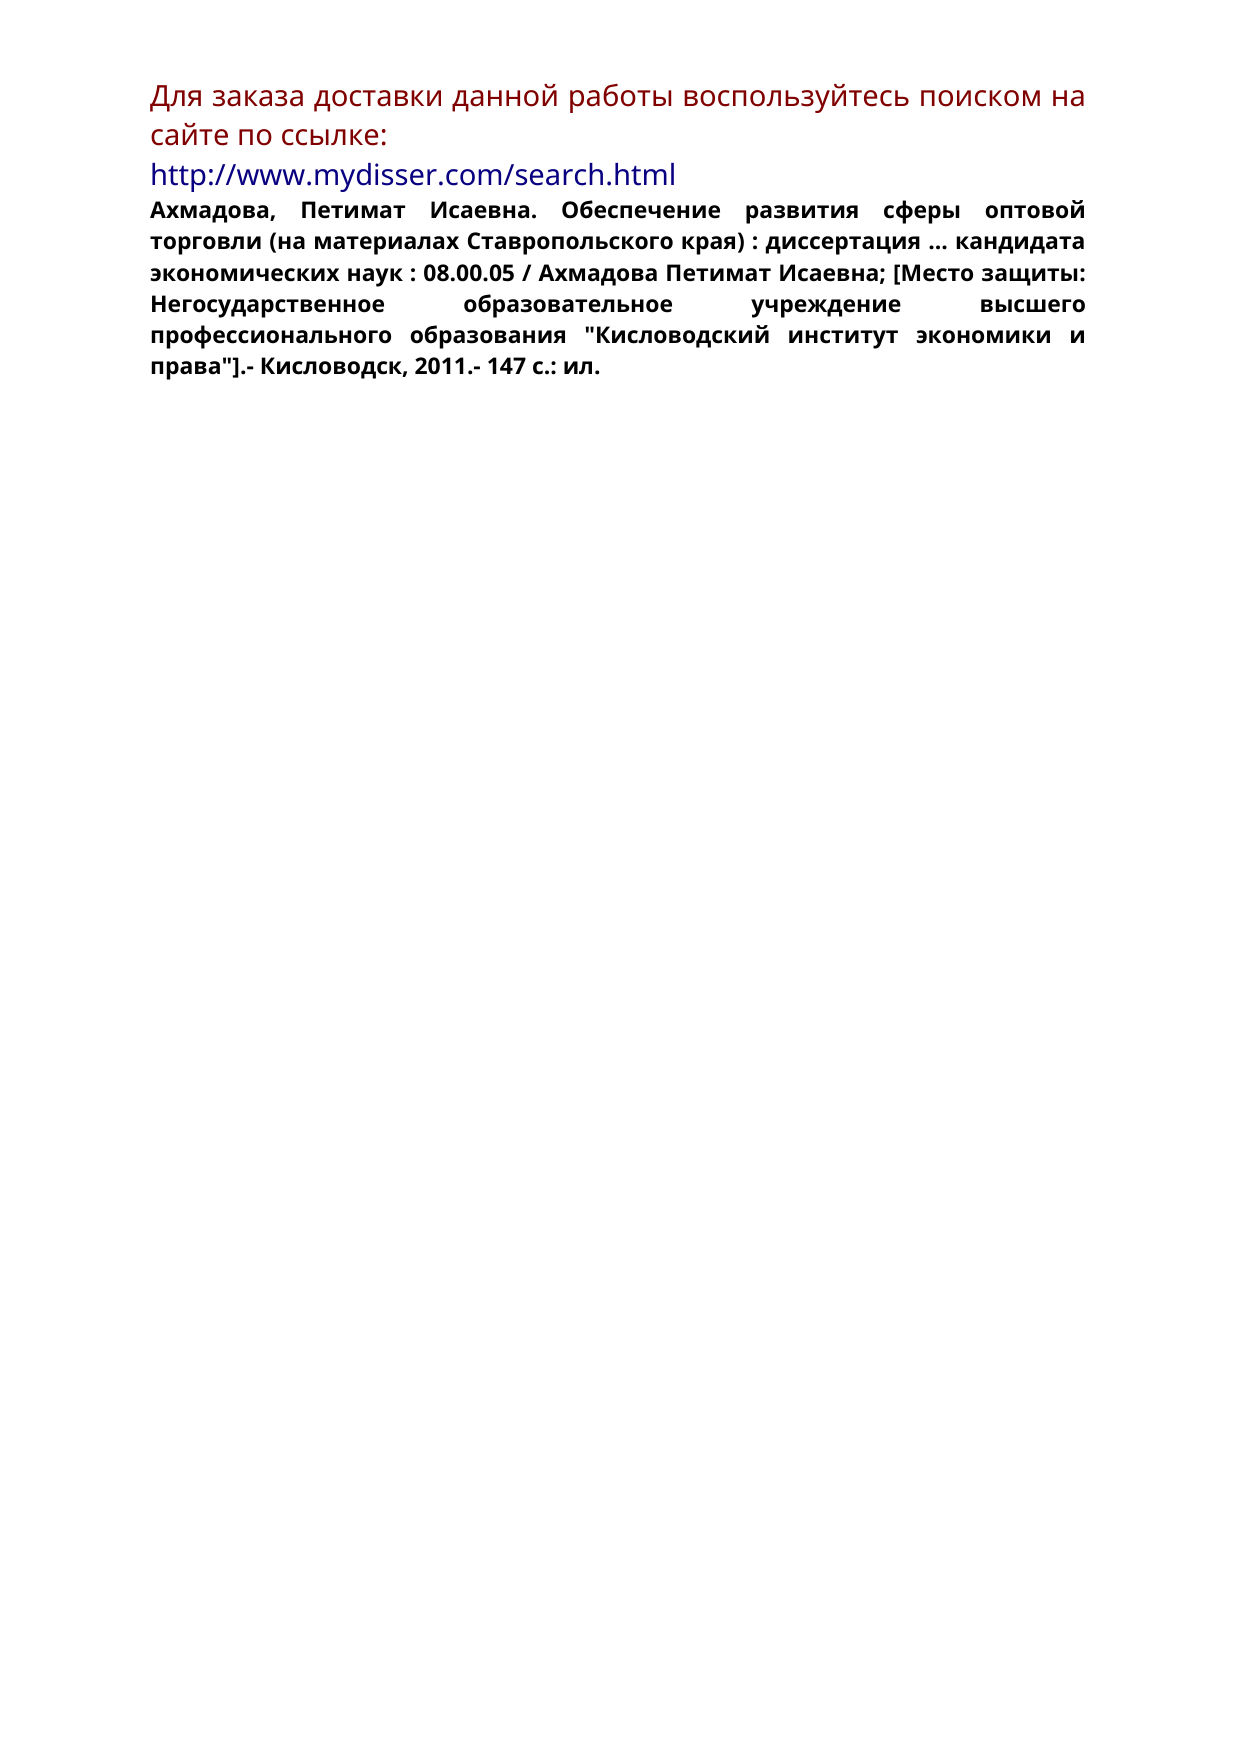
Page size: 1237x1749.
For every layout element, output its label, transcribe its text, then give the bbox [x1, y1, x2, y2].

text Ахмадова, Петимат Исаевна. Обеспечение развития сферы оптовой торговли (на материалах Ставропольского края) : диссертация ... кандидата экономических наук : 08.00.05 / Ахмадова Петимат Исаевна; [Место защиты: Негосударственное образовательное учреждение высшего профессионального образования "Кисловодский институт экономики и права"].- Кисловодск, 2011.- 147 с.: ил. [150, 194, 1086, 382]
